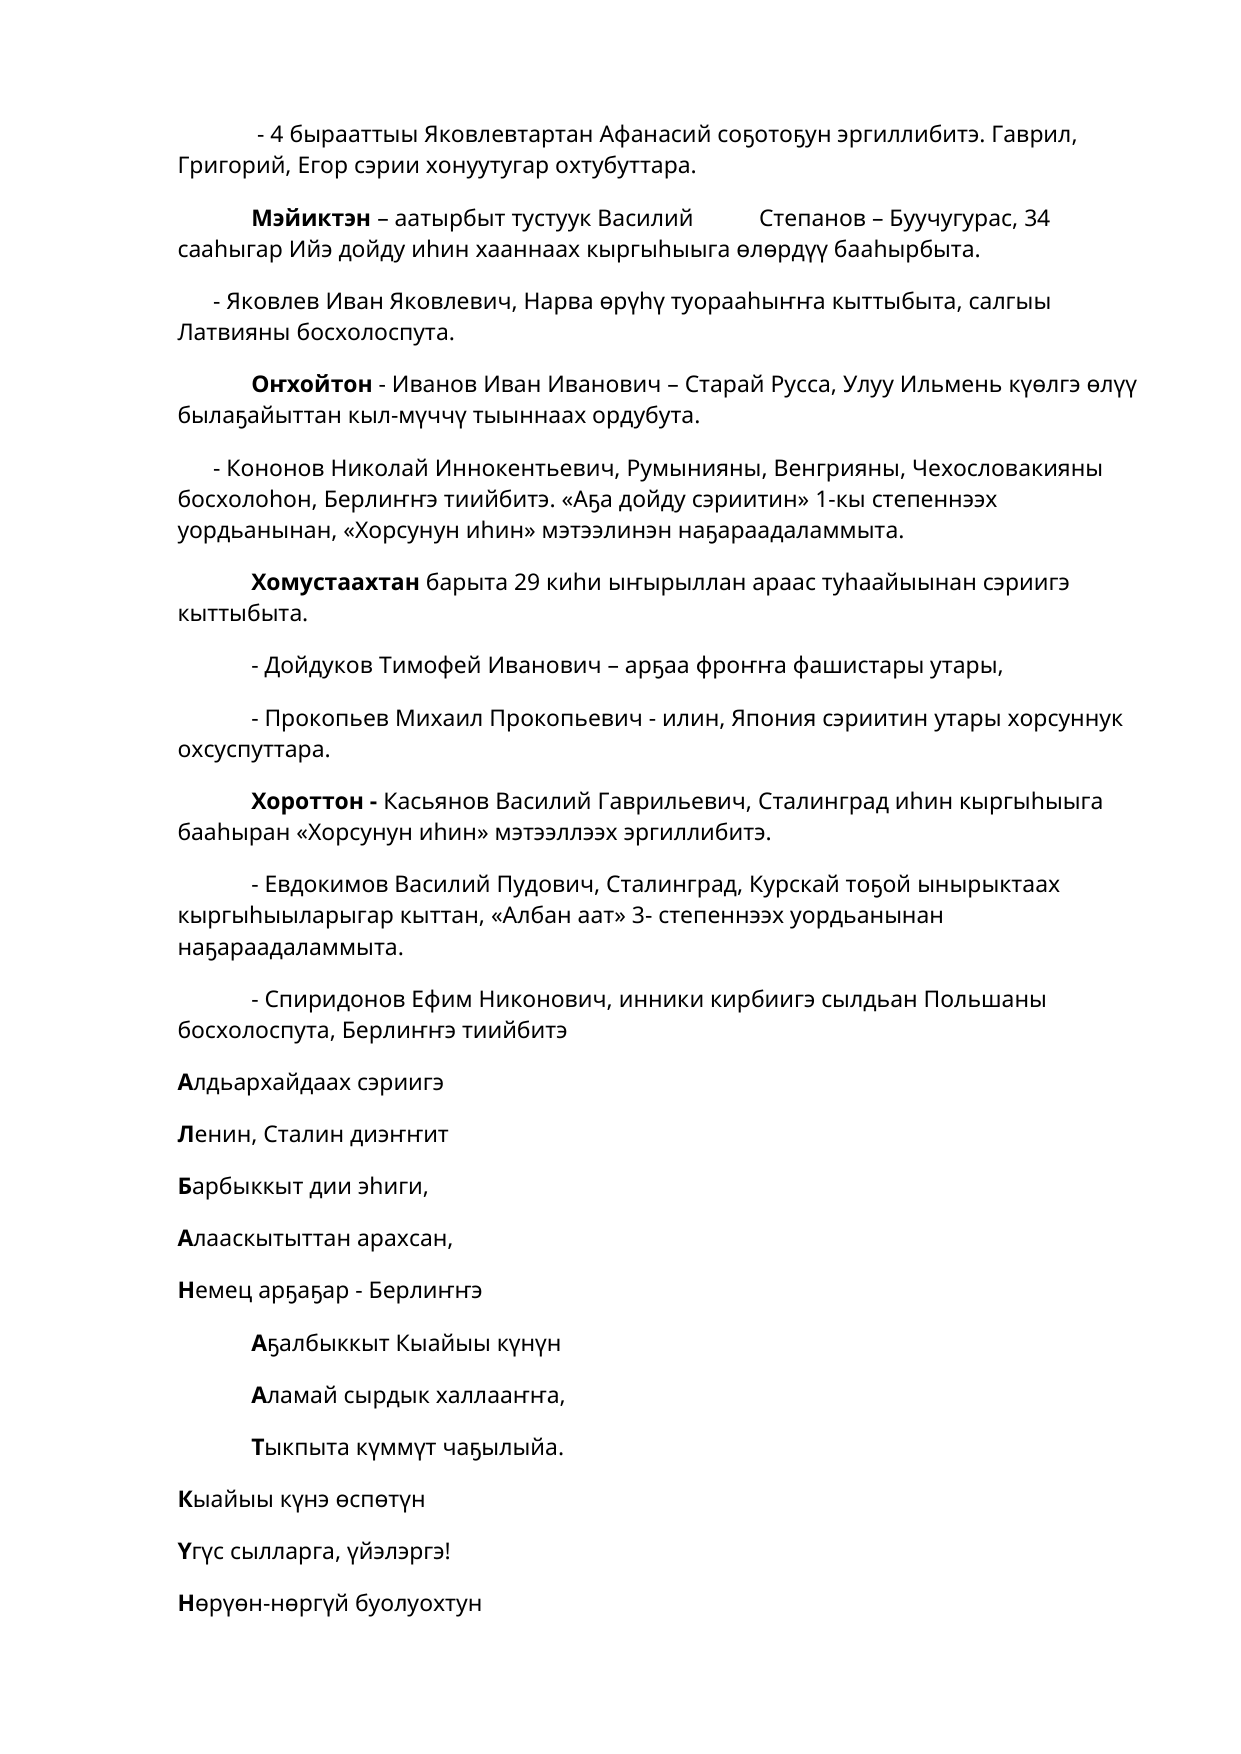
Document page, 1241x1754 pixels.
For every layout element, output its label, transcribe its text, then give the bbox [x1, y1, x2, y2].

text Үгүс сылларга, үйэлэргэ! [177, 1535, 1152, 1566]
text - Евдокимов Василий Пудович, Сталинград, Курскай тоҕой ынырыктаах кыргыһыыларыгар кыттан, «Албан аат» 3- степеннээх уордьанынан наҕараадаламмыта. [177, 868, 1152, 962]
text Кыайыы күнэ өспөтүн [177, 1483, 1152, 1514]
text Тыкпыта күммүт чаҕылыйа. [177, 1431, 1152, 1462]
text Аламай сырдык халлааҥҥа, [177, 1378, 1152, 1410]
text Алдьархайдаах сэриигэ [177, 1066, 1152, 1097]
text Нөрүөн-нөргүй буолуохтун [177, 1587, 1152, 1618]
text Хомустаахтан барыта 29 киһи ыҥырыллан араас туһаайыынан сэриигэ кыттыбыта. [177, 566, 1152, 628]
text - Кононов Николай Иннокентьевич, Румынияны, Венгрияны, Чехословакияны босхолоһон, Берлиҥҥэ тиийбитэ. «Аҕа дойду сэриитин» 1-кы степеннээх уордьанынан, «Хорсунун иһин» мэтээлинэн наҕараадаламмыта. [177, 451, 1152, 545]
text - Прокопьев Михаил Прокопьевич - илин, Япония сэриитин утары хорсуннук охсуспуттара. [177, 701, 1152, 764]
text Оҥхойтон - Иванов Иван Иванович – Старай Русса, Улуу Ильмень күөлгэ өлүү былаҕайыттан кыл-мүччү тыыннаах ордубута. [177, 368, 1152, 431]
text Аҕалбыккыт Кыайыы күнүн [177, 1326, 1152, 1358]
text - 4 бырааттыы Яковлевтартан Афанасий соҕотоҕун эргиллибитэ. Гаврил, Григорий, Егор сэрии хонуутугар охтубуттара. [177, 118, 1152, 181]
text Мэйиктэн – аатырбыт тустуук Василий Степанов – Буучугурас, 34 сааһыгар Ийэ дойду иһин хааннаах кыргыһыыга өлөрдүү бааһырбыта. [177, 201, 1152, 264]
text Алааскытыттан арахсан, [177, 1222, 1152, 1253]
text Ленин, Сталин диэҥҥит [177, 1118, 1152, 1149]
text - Дойдуков Тимофей Иванович – арҕаа фроҥҥа фашистары утары, [177, 649, 1152, 681]
text - Спиридонов Ефим Никонович, инники кирбиигэ сылдьан Польшаны босхолоспута, Берлиҥҥэ тиийбитэ [177, 983, 1152, 1045]
text Барбыккыт дии эһиги, [177, 1170, 1152, 1201]
text Хороттон - Касьянов Василий Гаврильевич, Сталинград иһин кыргыһыыга бааһыран «Хорсунун иһин» мэтээллээх эргиллибитэ. [177, 785, 1152, 847]
text - Яковлев Иван Яковлевич, Нарва өрүһү туорааһыҥҥа кыттыбыта, салгыы Латвияны босхолоспута. [177, 285, 1152, 347]
text Немец арҕаҕар - Берлиҥҥэ [177, 1274, 1152, 1306]
